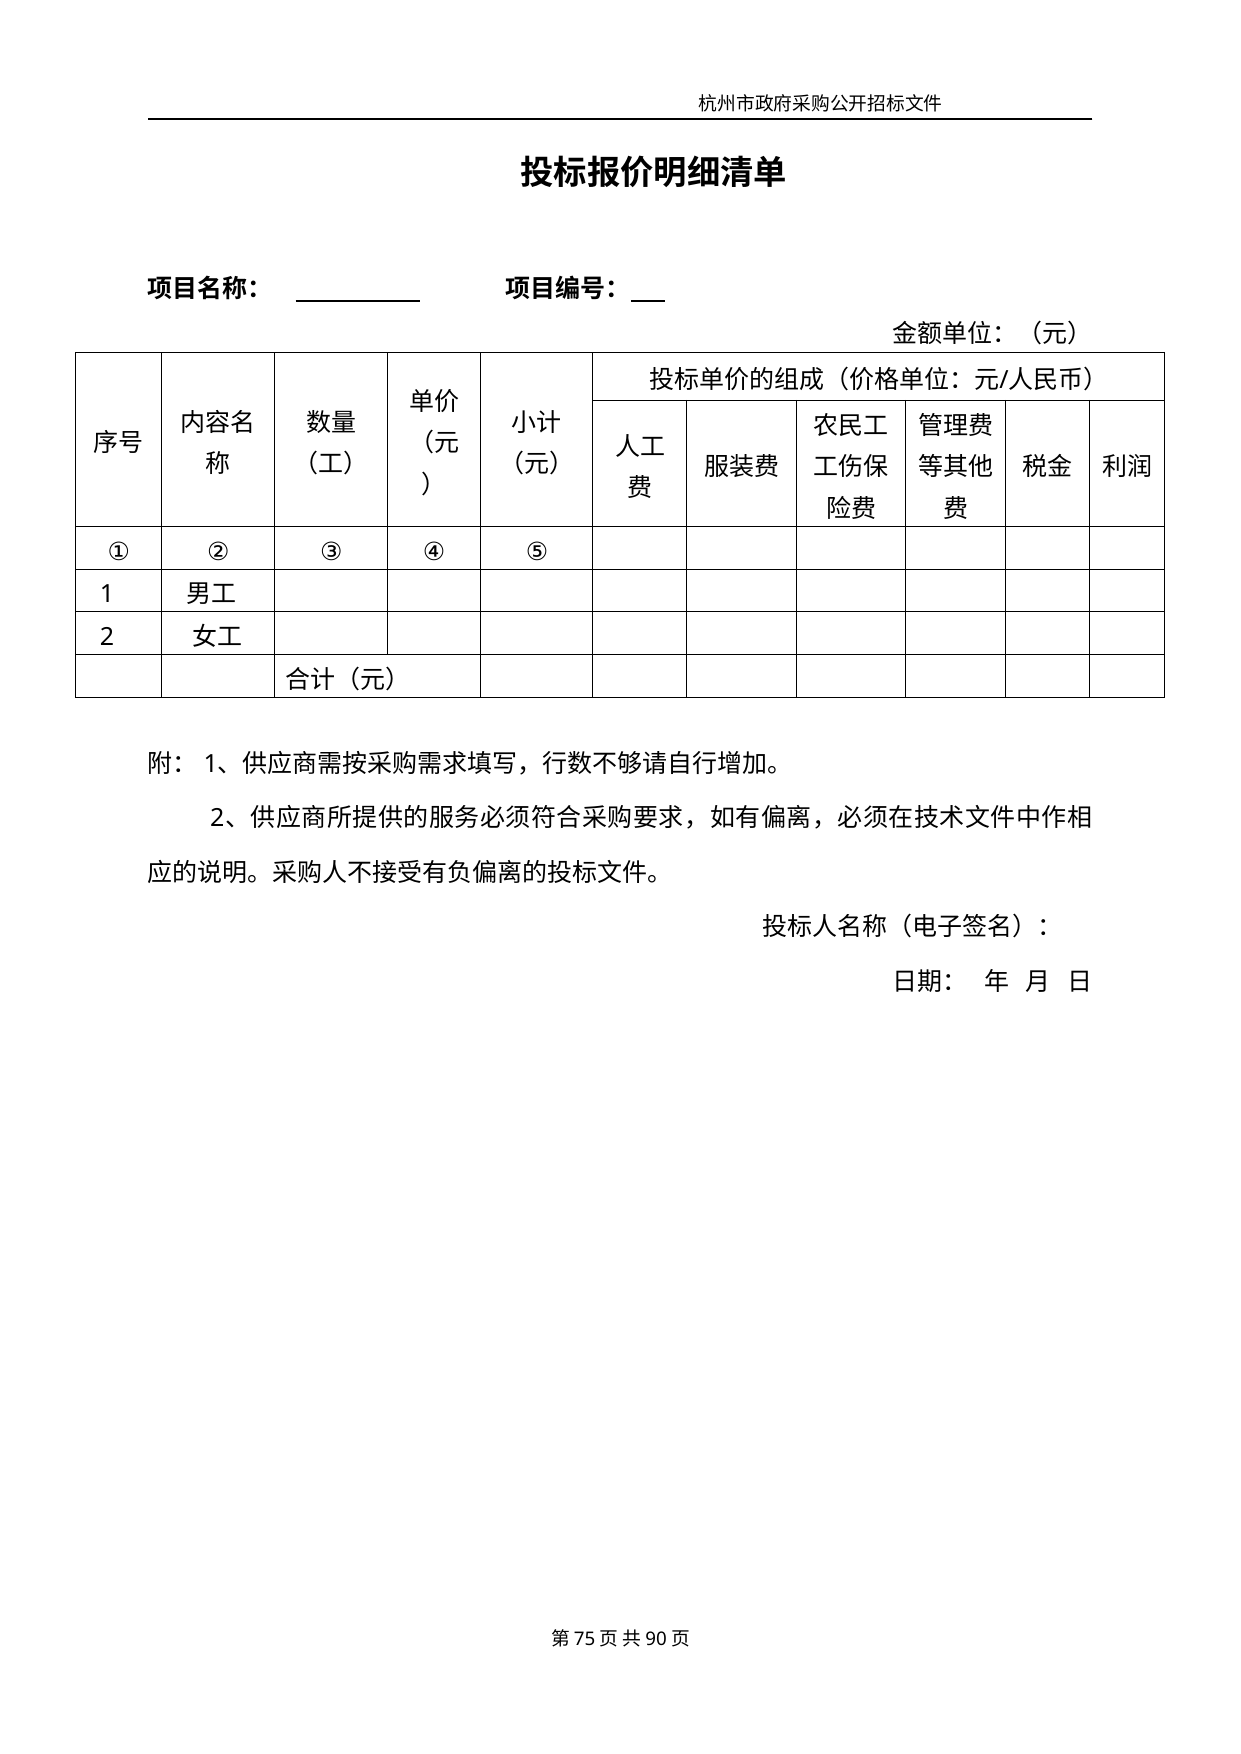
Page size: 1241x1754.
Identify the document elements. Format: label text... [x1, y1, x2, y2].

table_cell [906, 570, 1005, 611]
table_cell 服装费 [687, 401, 796, 526]
table_cell [687, 655, 796, 697]
table_header 小计 （元） [481, 353, 592, 526]
table_header 内容名称 [162, 353, 274, 526]
table_cell [1006, 570, 1089, 611]
text 附： 1、供应商需按采购需求填写，行数不够请自行增加。 [148, 743, 1092, 780]
table_cell ⑤ [481, 527, 592, 568]
table_cell [1090, 655, 1164, 697]
table_cell [76, 655, 161, 697]
table_cell [687, 527, 796, 568]
table_header 单价（元） [388, 353, 480, 526]
text 项目名称： 项目编号： [148, 264, 1092, 306]
table_cell [1006, 527, 1089, 568]
table_cell [906, 612, 1005, 654]
table_cell [593, 570, 686, 611]
table_cell [162, 655, 274, 697]
text 2、供应商所提供的服务必须符合采购要求，如有偏离，必须在技术文件中作相应的说明。采购人不接受有负偏离的投标文件。 [147, 798, 1092, 888]
text 投标人名称（电子签名）： [148, 907, 1062, 943]
table_cell [797, 527, 905, 568]
table_cell [593, 655, 686, 697]
table_cell [275, 570, 387, 611]
table_cell [687, 570, 796, 611]
table_cell 农民工工伤保险费 [797, 401, 905, 526]
table_cell [481, 612, 592, 654]
table_cell 男工 [162, 570, 274, 611]
table_header 序号 [76, 353, 161, 526]
table_cell ① [76, 527, 161, 568]
table_cell [388, 570, 480, 611]
table_cell ③ [275, 527, 387, 568]
table_cell [687, 612, 796, 654]
text 日期： 年 月 日 [629, 961, 1092, 997]
table_cell [797, 570, 905, 611]
table_cell [481, 570, 592, 611]
table_cell [388, 612, 480, 654]
text 金额单位：（元） [148, 306, 1092, 352]
table_cell 管理费等其他费 [906, 401, 1005, 526]
table_cell 税金 [1006, 401, 1089, 526]
text 投标报价明细清单 [148, 145, 1092, 194]
table_cell [1090, 527, 1164, 568]
table_cell [797, 655, 905, 697]
table_cell [1006, 612, 1089, 654]
table_cell [275, 612, 387, 654]
table_cell [481, 655, 592, 697]
table_cell ④ [388, 527, 480, 568]
table_cell 人工费 [593, 401, 686, 526]
table_cell [593, 527, 686, 568]
table_cell [593, 612, 686, 654]
table_cell 合计（元） [275, 655, 480, 697]
table_cell ② [162, 527, 274, 568]
table_cell [1090, 570, 1164, 611]
table_header 投标单价的组成（价格单位：元/人民币） [593, 353, 1164, 400]
table_cell [906, 655, 1005, 697]
table_cell [797, 612, 905, 654]
table_header 数量 （工） [275, 353, 387, 526]
table_cell 1 [76, 570, 161, 611]
table_cell [1090, 612, 1164, 654]
table_cell 2 [76, 612, 161, 654]
table_cell [1006, 655, 1089, 697]
table_cell 利润 [1090, 401, 1164, 526]
table_cell 女工 [162, 612, 274, 654]
table_cell [906, 527, 1005, 568]
